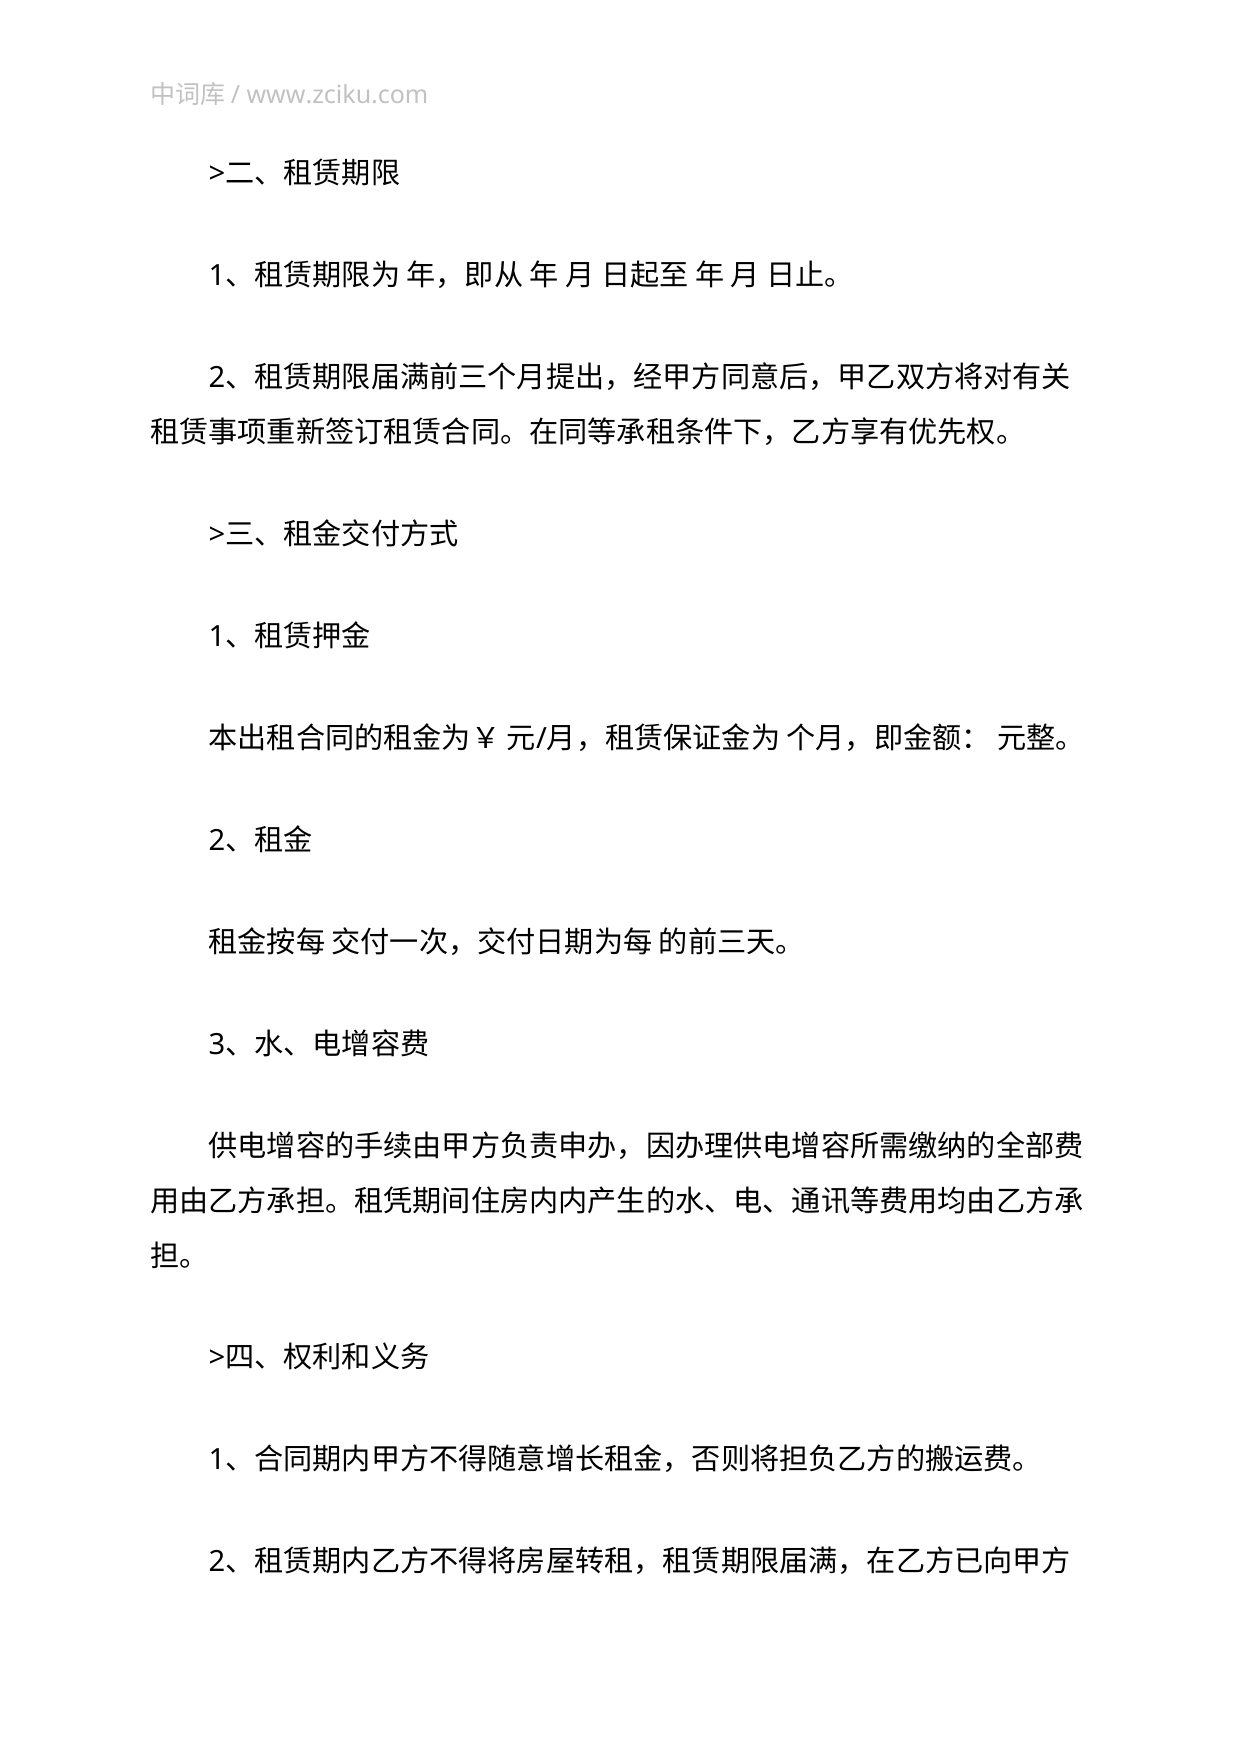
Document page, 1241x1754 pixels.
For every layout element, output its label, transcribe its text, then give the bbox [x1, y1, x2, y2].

text 1、合同期内甲方不得随意增长租金，否则将担负乙方的搬运费。 [150, 1436, 1090, 1478]
text >四、权利和义务 [150, 1334, 1090, 1376]
text >三、租金交付方式 [150, 511, 1090, 553]
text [150, 1538, 1090, 1580]
text >二、租赁期限 [150, 150, 1090, 192]
text 1、租赁期限为 年，即从 年 月 日起至 年 月 日止。 [150, 252, 1090, 294]
text 租金按每 交付一次，交付日期为每 的前三天。 [150, 919, 1090, 961]
text 本出租合同的租金为￥ 元/月，租赁保证金为 个月，即金额： 元整。 [150, 715, 1090, 757]
text 2、租赁期限届满前三个月提出，经甲方同意后，甲乙双方将对有关租赁事项重新签订租赁合同。在同等承租条件下，乙方享有优先权。 [150, 354, 1090, 451]
text 3、水、电增容费 [150, 1020, 1090, 1063]
text 供电增容的手续由甲方负责申办，因办理供电增容所需缴纳的全部费用由乙方承担。租凭期间住房内内产生的水、电、通讯等费用均由乙方承担。 [150, 1122, 1090, 1274]
text 1、租赁押金 [150, 613, 1090, 655]
text 2、租金 [150, 817, 1090, 859]
